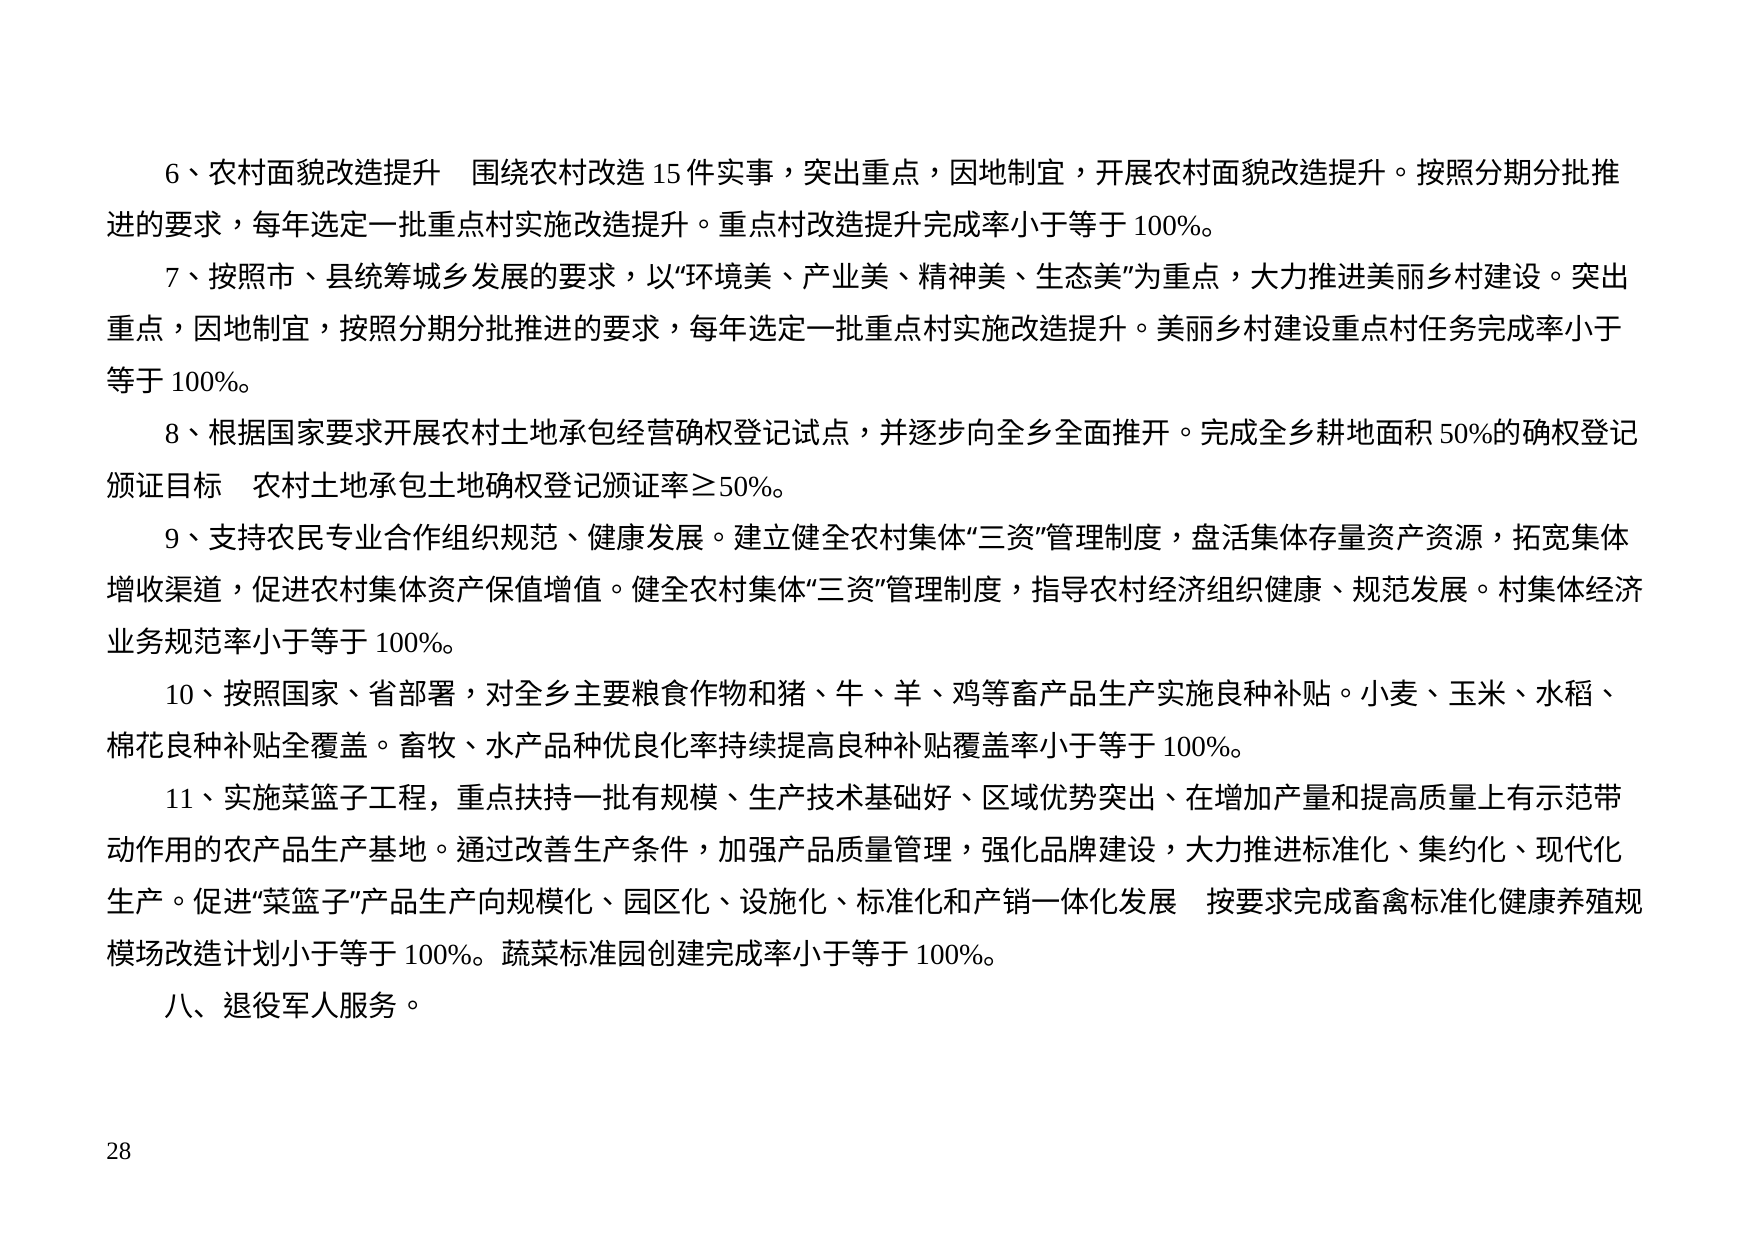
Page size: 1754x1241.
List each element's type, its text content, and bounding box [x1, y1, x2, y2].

text 6、农村面貌改造提升 围绕农村改造15件实事，突出重点，因地制宜，开展农村面貌改造提升。按照分期分批推进的要求，每年选定一批重点村实施改造提升。重点村改造提升完成率小于等于100%。 [106, 142, 1648, 246]
text 11、实施菜篮子工程，重点扶持一批有规模、生产技术基础好、区域优势突出、在增加产量和提高质量上有示范带动作用的农产品生产基地。通过改善生产条件，加强产品质量管理，强化品牌建设，大力推进标准化、集约化、现代化生产。促进“菜篮子”产品生产向规模化、园区化、设施化、标准化和产销一体化发展 按要求完成畜禽标准化健康养殖规模场改造计划小于等于100%。蔬菜标准园创建完成率小于等于100%。 [106, 767, 1648, 975]
text 10、按照国家、省部署，对全乡主要粮食作物和猪、牛、羊、鸡等畜产品生产实施良种补贴。小麦、玉米、水稻、棉花良种补贴全覆盖。畜牧、水产品种优良化率持续提高良种补贴覆盖率小于等于100%。 [106, 663, 1648, 767]
text 八、退役军人服务。 [106, 975, 1648, 1027]
text 8、根据国家要求开展农村土地承包经营确权登记试点，并逐步向全乡全面推开。完成全乡耕地面积50%的确权登记颁证目标 农村土地承包土地确权登记颁证率≥50%。 [106, 402, 1648, 506]
text 7、按照市、县统筹城乡发展的要求，以“环境美、产业美、精神美、生态美”为重点，大力推进美丽乡村建设。突出重点，因地制宜，按照分期分批推进的要求，每年选定一批重点村实施改造提升。美丽乡村建设重点村任务完成率小于等于100%。 [106, 246, 1648, 402]
text 9、支持农民专业合作组织规范、健康发展。建立健全农村集体“三资”管理制度，盘活集体存量资产资源，拓宽集体增收渠道，促进农村集体资产保值增值。健全农村集体“三资”管理制度，指导农村经济组织健康、规范发展。村集体经济业务规范率小于等于100%。 [106, 506, 1648, 663]
